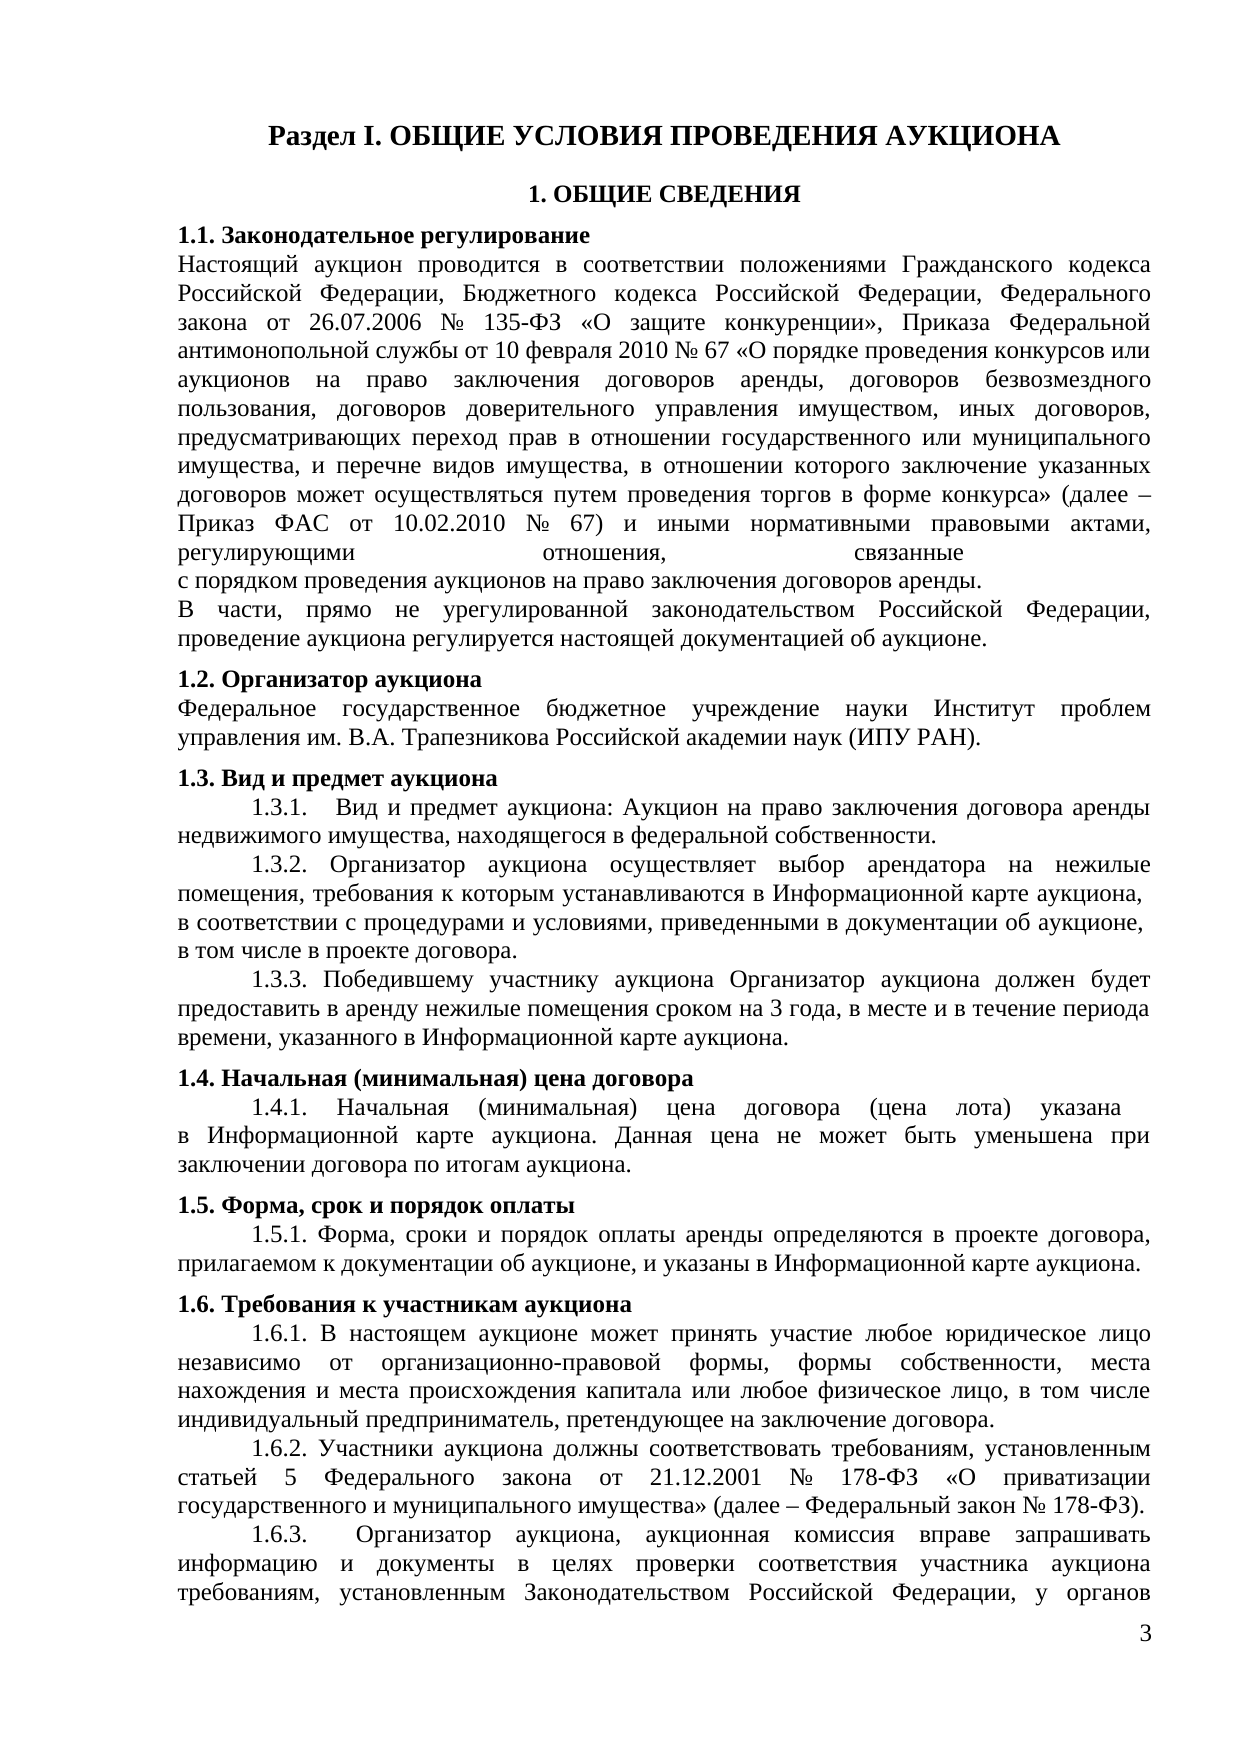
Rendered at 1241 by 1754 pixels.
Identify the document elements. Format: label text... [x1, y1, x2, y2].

text 1.1. Законодательное регулирование [177, 221, 1152, 249]
text 1.3.2. Организатор аукциона осуществляет выбор арендатора на нежилые помещения, требования к которым устанавливаются в Информационной карте аукциона, в соответствии с процедурами и условиями, приведенными в документации об аукционе, в том числе в проекте договора. [177, 849, 1152, 964]
text 1.5.1. Форма, сроки и порядок оплаты аренды определяются в проекте договора, прилагаемом к документации об аукционе, и указаны в Информационной карте аукциона. [177, 1219, 1152, 1277]
text 1.3.1. Вид и предмет аукциона: Аукцион на право заключения договора аренды недвижимого имущества, находящегося в федеральной собственности. [177, 792, 1152, 849]
text 1.5. Форма, срок и порядок оплаты [177, 1191, 1152, 1219]
text 1.6.1. В настоящем аукционе может принять участие любое юридическое лицо независимо от организационно-правовой формы, формы собственности, места нахождения и места происхождения капитала или любое физическое лицо, в том числе индивидуальный предприниматель, претендующее на заключение договора. [177, 1318, 1152, 1433]
text В части, прямо не урегулированной законодательством Российской Федерации, проведение аукциона регулируется настоящей документацией об аукционе. [177, 594, 1152, 652]
text 1. ОБЩИЕ СВЕДЕНИЯ [177, 179, 1152, 208]
text Федеральное государственное бюджетное учреждение науки Институт проблем управления им. В.А. Трапезникова Российской академии наук (ИПУ РАН). [177, 693, 1152, 751]
text Настоящий аукцион проводится в соответствии положениями Гражданского кодекса Российской Федерации, Бюджетного кодекса Российской Федерации, Федерального закона от 26.07.2006 № 135-ФЗ «О защите конкуренции», Приказа Федеральной антимонопольной службы от 10 февраля 2010 № 67 «О порядке проведения конкурсов или аукционов на право заключения договоров аренды, договоров безвозмездного пользования, договоров доверительного управления имуществом, иных договоров, предусматривающих переход прав в отношении государственного или муниципального имущества, и перечне видов имущества, в отношении которого заключение указанных договоров может осуществляться путем проведения торгов в форме конкурса» (далее – Приказ ФАС от 10.02.2010 № 67) и иными нормативными правовыми актами, регулирующими отношения, связанные с порядком проведения аукционов на право заключения договоров аренды. [177, 249, 1152, 594]
text 1.3. Вид и предмет аукциона [177, 763, 1152, 792]
text 1.3.3. Победившему участнику аукциона Организатор аукциона должен будет предоставить в аренду нежилые помещения сроком на 3 года, в месте и в течение периода времени, указанного в Информационной карте аукциона. [177, 964, 1152, 1051]
text 1.4.1. Начальная (минимальная) цена договора (цена лота) указана в Информационной карте аукциона. Данная цена не может быть уменьшена при заключении договора по итогам аукциона. [177, 1092, 1152, 1178]
text 1.2. Организатор аукциона [177, 664, 1152, 693]
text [177, 1519, 1152, 1606]
text Раздел I. ОБЩИЕ УСЛОВИЯ ПРОВЕДЕНИЯ АУКЦИОНА [177, 118, 1152, 152]
text 1.6. Требования к участникам аукциона [177, 1289, 1152, 1318]
text 1.6.2. Участники аукциона должны соответствовать требованиям, установленным статьей 5 Федерального закона от 21.12.2001 № 178-ФЗ «О приватизации государственного и муниципального имущества» (далее – Федеральный закон № 178-ФЗ). [177, 1433, 1152, 1519]
text 1.4. Начальная (минимальная) цена договора [177, 1063, 1152, 1092]
